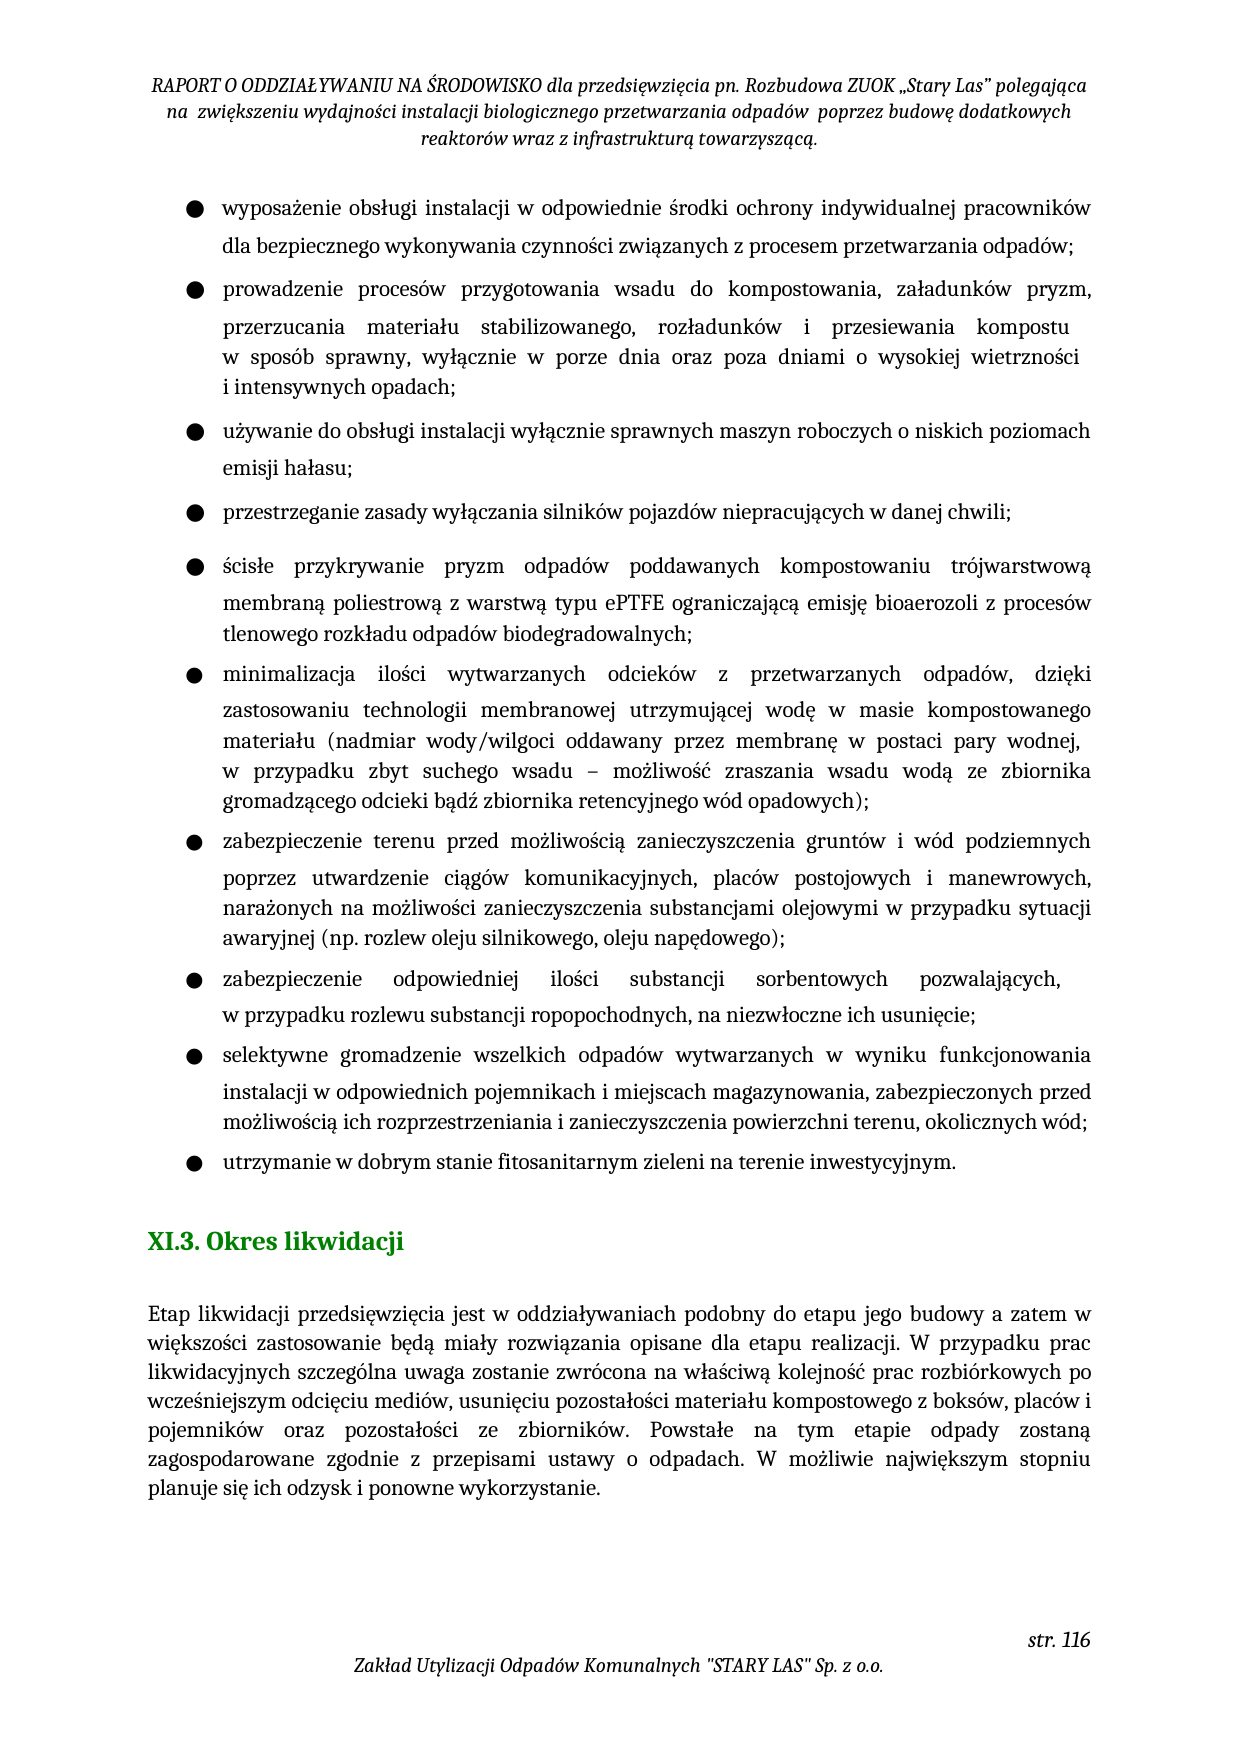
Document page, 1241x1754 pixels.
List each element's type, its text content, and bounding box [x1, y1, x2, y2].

list zabezpieczenie terenu przed możliwością zanieczyszczenia gruntów i wód podziemnych poprzez utwardzenie ciągów komunikacyjnych, placów postojowych i manewrowych, narażonych na możliwości zanieczyszczenia substancjami olejowymi w przypadku sytuacji awaryjnej (np. rozlew oleju silnikowego, oleju napędowego); [185, 818, 1092, 951]
list przestrzeganie zasady wyłączania silników pojazdów niepracujących w danej chwili; [185, 485, 1092, 532]
list selektywne gromadzenie wszelkich odpadów wytwarzanych w wyniku funkcjonowania instalacji w odpowiednich pojemnikach i miejscach magazynowania, zabezpieczonych przed możliwością ich rozprzestrzeniania i zanieczyszczenia powierzchni terenu, okolicznych wód; [185, 1032, 1092, 1135]
list używanie do obsługi instalacji wyłącznie sprawnych maszyn roboczych o niskich poziomach emisji hałasu; [185, 404, 1092, 482]
list ścisłe przykrywanie pryzm odpadów poddawanych kompostowaniu trójwarstwową membraną poliestrową z warstwą typu ePTFE ograniczającą emisję bioaerozoli z procesów tlenowego rozkładu odpadów biodegradowalnych; [185, 539, 1092, 647]
subtitle XI.3. Okres likwidacji [148, 1226, 1092, 1257]
list prowadzenie procesów przygotowania wsadu do kompostowania, załadunków pryzm, przerzucania materiału stabilizowanego, rozładunków i przesiewania kompostu w sposób sprawny, wyłącznie w porze dnia oraz poza dniami o wysokiej wietrzności i intensywnych opadach; [185, 263, 1092, 401]
list utrzymanie w dobrym stanie fitosanitarnym zieleni na terenie inwestycyjnym. [185, 1139, 1092, 1182]
list zabezpieczenie odpowiedniej ilości substancji sorbentowych pozwalających, w przypadku rozlewu substancji ropopochodnych, na niezwłoczne ich usunięcie; [185, 955, 1092, 1028]
list minimalizacja ilości wytwarzanych odcieków z przetwarzanych odpadów, dzięki zastosowaniu technologii membranowej utrzymującej wodę w masie kompostowanego materiału (nadmiar wody/wilgoci oddawany przez membranę w postaci pary wodnej, w przypadku zbyt suchego wsadu – możliwość zraszania wsadu wodą ze zbiornika gromadzącego odcieki bądź zbiornika retencyjnego wód opadowych); [185, 651, 1092, 814]
list wyposażenie obsługi instalacji w odpowiednie środki ochrony indywidualnej pracowników dla bezpiecznego wykonywania czynności związanych z procesem przetwarzania odpadów; [185, 182, 1092, 259]
text Etap likwidacji przedsięwzięcia jest w oddziaływaniach podobny do etapu jego budowy a zatem w większości zastosowanie będą miały rozwiązania opisane dla etapu realizacji. W przypadku prac likwidacyjnych szczególna uwaga zostanie zwrócona na właściwą kolejność prac rozbiórkowych po wcześniejszym odcięciu mediów, usunięciu pozostałości materiału kompostowego z boksów, placów i pojemników oraz pozostałości ze zbiorników. Powstałe na tym etapie odpady zostaną zagospodarowane zgodnie z przepisami ustawy o odpadach. W możliwie największym stopniu planuje się ich odzysk i ponowne wykorzystanie. [148, 1301, 1092, 1501]
